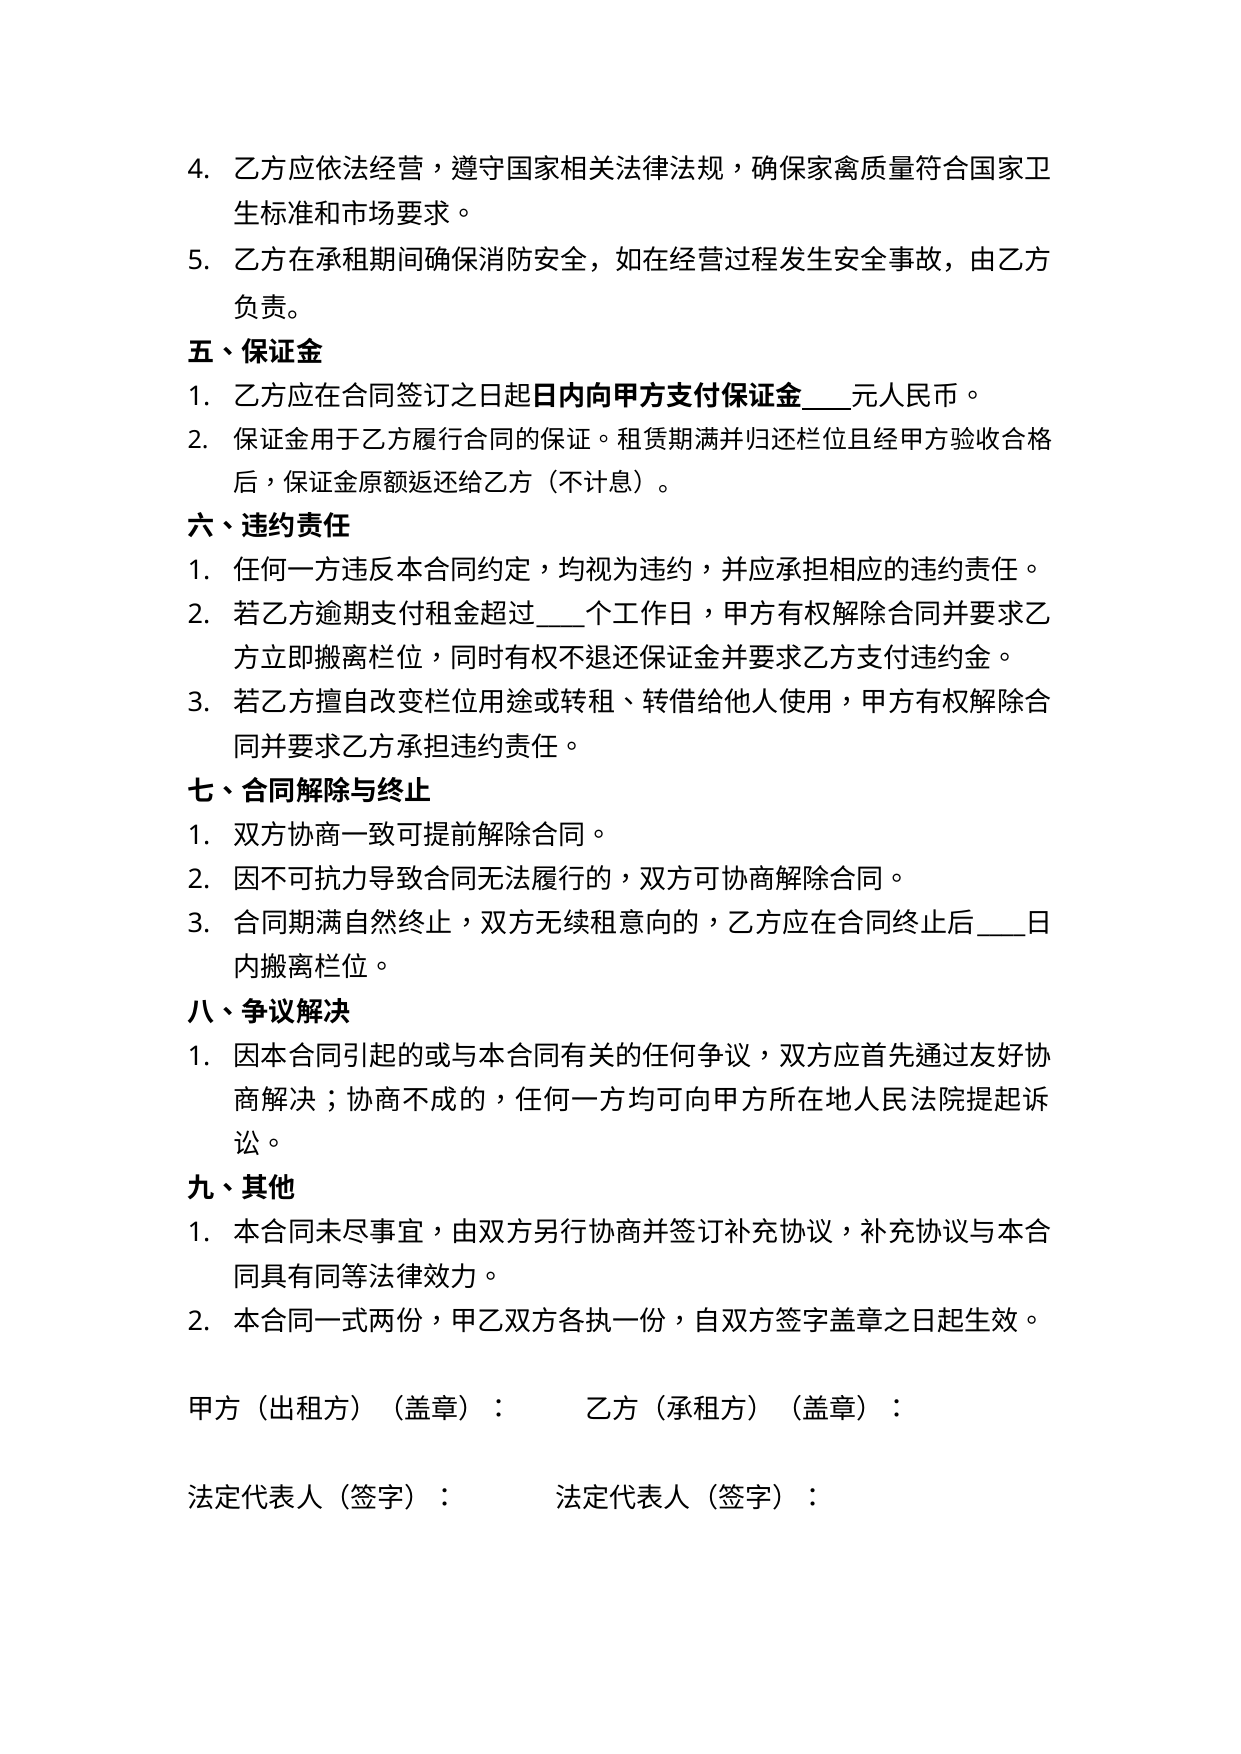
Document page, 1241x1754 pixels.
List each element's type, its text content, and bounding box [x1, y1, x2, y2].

list 若乙方逾期支付租金超过____个工作日，甲方有权解除合同并要求乙方立即搬离栏位，同时有权不退还保证金并要求乙方支付违约金。 [187, 594, 1053, 676]
list 乙方应依法经营，遵守国家相关法律法规，确保家禽质量符合国家卫生标准和市场要求。 [187, 150, 1053, 231]
list 双方协商一致可提前解除合同。 [187, 815, 1053, 852]
text 五、保证金 [187, 333, 1053, 369]
list 保证金用于乙方履行合同的保证。租赁期满并归还栏位且经甲方验收合格后，保证金原额返还给乙方（不计息）。 [187, 421, 1053, 499]
list 合同期满自然终止，双方无续租意向的，乙方应在合同终止后____日内搬离栏位。 [187, 904, 1053, 985]
list 本合同未尽事宜，由双方另行协商并签订补充协议，补充协议与本合同具有同等法律效力。 [187, 1213, 1053, 1294]
list 本合同一式两份，甲乙双方各执一份，自双方签字盖章之日起生效。 [187, 1301, 1053, 1338]
text 甲方（出租方）（盖章）： 乙方（承租方）（盖章）： [187, 1389, 1053, 1426]
text 七、合同解除与终止 [187, 771, 1053, 808]
list 因本合同引起的或与本合同有关的任何争议，双方应首先通过友好协商解决；协商不成的，任何一方均可向甲方所在地人民法院提起诉讼。 [187, 1036, 1053, 1161]
text 八、争议解决 [187, 992, 1053, 1029]
list 乙方应在合同签订之日起日内向甲方支付保证金 元人民币。 [187, 377, 1053, 414]
list 乙方在承租期间确保消防安全，如在经营过程发生安全事故，由乙方负责。 [187, 238, 1053, 325]
list 因不可抗力导致合同无法履行的，双方可协商解除合同。 [187, 859, 1053, 896]
text 九、其他 [187, 1169, 1053, 1206]
text 法定代表人（签字）： 法定代表人（签字）： [187, 1478, 1053, 1515]
list 任何一方违反本合同约定，均视为违约，并应承担相应的违约责任。 [187, 550, 1053, 587]
list 若乙方擅自改变栏位用途或转租、转借给他人使用，甲方有权解除合同并要求乙方承担违约责任。 [187, 683, 1053, 764]
text 六、违约责任 [187, 506, 1053, 543]
